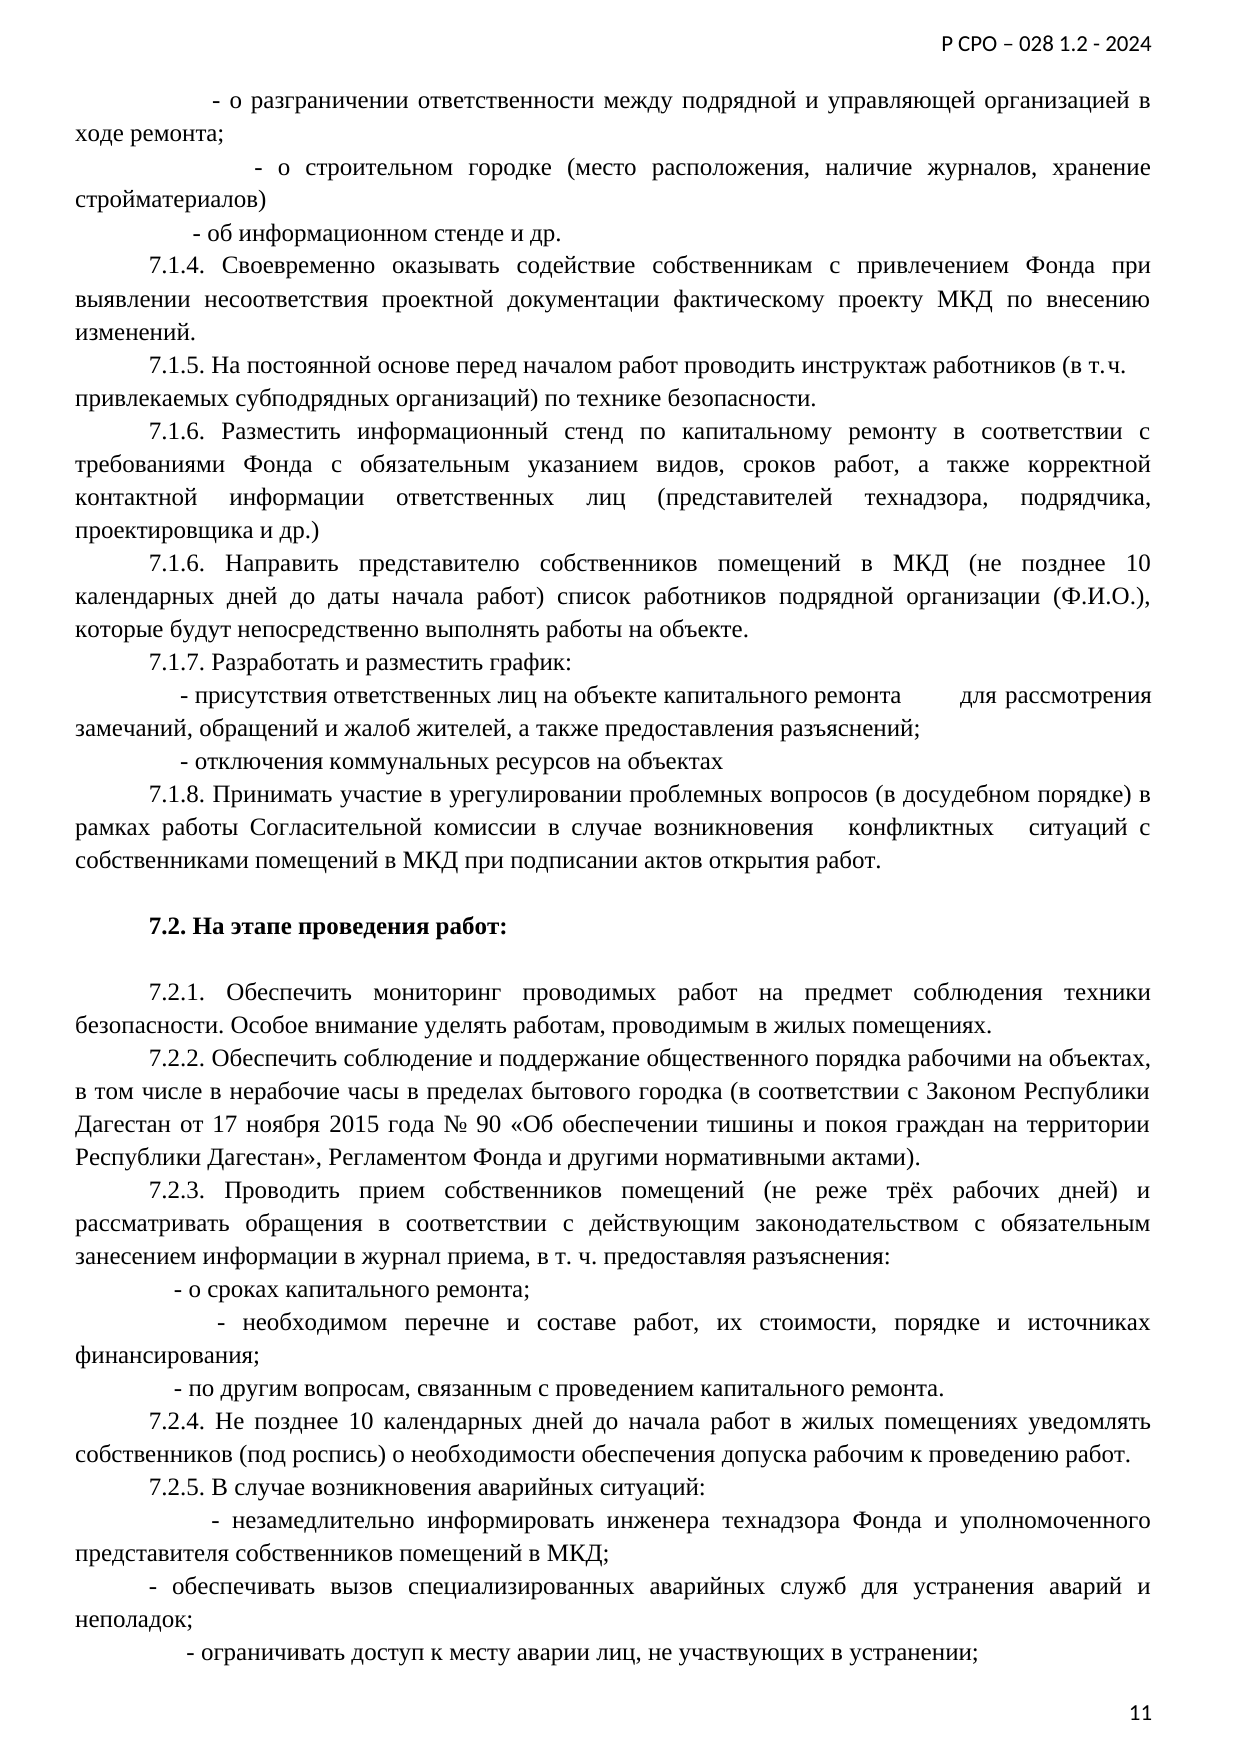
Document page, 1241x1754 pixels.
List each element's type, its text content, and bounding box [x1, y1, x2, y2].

text - отключения коммунальных ресурсов на объектах [75, 746, 1152, 775]
text 7.1.8. Принимать участие в урегулировании проблемных вопросов (в досудебном порядке) в рамках работы Согласительной комиссии в случае возникновения конфликтных ситуаций с собственниками помещений в МКД при подписании актов открытия работ. [75, 779, 1152, 874]
text 7.2.1. Обеспечить мониторинг проводимых работ на предмет соблюдения техники безопасности. Особое внимание уделять работам, проводимым в жилых помещениях. [75, 977, 1152, 1039]
text - необходимом перечне и составе работ, их стоимости, порядке и источниках финансирования; [75, 1307, 1152, 1369]
text 7.2.4. Не позднее 10 календарных дней до начала работ в жилых помещениях уведомлять собственников (под роспись) о необходимости обеспечения допуска рабочим к проведению работ. [75, 1406, 1152, 1468]
text - о разграничении ответственности между подрядной и управляющей организацией в ходе ремонта; [75, 86, 1152, 147]
text - по другим вопросам, связанным с проведением капитального ремонта. [75, 1373, 1152, 1402]
text - о строительном городке (место расположения, наличие журналов, хранение стройматериалов) [75, 152, 1152, 213]
text - об информационном стенде и др. [75, 218, 1152, 246]
text 7.1.7. Разработать и разместить график: [75, 647, 1152, 676]
text - о сроках капитального ремонта; [75, 1274, 1152, 1303]
text 7.1.6. Разместить информационный стенд по капитальному ремонту в соответствии с требованиями Фонда с обязательным указанием видов, сроков работ, а также корректной контактной информации ответственных лиц (представителей технадзора, подрядчика, проектировщика и др.) [75, 416, 1152, 543]
text 7.1.5. На постоянной основе перед началом работ проводить инструктаж работников (в т. ч. привлекаемых субподрядных организаций) по технике безопасности. [75, 350, 1152, 411]
text 7.2.5. В случае возникновения аварийных ситуаций: [149, 1472, 1152, 1501]
text - незамедлительно информировать инженера технадзора Фонда и уполномоченного представителя собственников помещений в МКД; [75, 1505, 1152, 1567]
text 7.1.6. Направить представителю собственников помещений в МКД (не позднее 10 календарных дней до даты начала работ) список работников подрядной организации (Ф.И.О.), которые будут непосредственно выполнять работы на объекте. [75, 548, 1152, 643]
text 7.2. На этапе проведения работ: [75, 911, 1152, 940]
text 7.2.3. Проводить прием собственников помещений (не реже трёх рабочих дней) и рассматривать обращения в соответствии с действующим законодательством с обязательным занесением информации в журнал приема, в т. ч. предоставляя разъяснения: [75, 1175, 1152, 1270]
text - ограничивать доступ к месту аварии лиц, не участвующих в устранении; [75, 1637, 1152, 1666]
text - присутствия ответственных лиц на объекте капитального ремонта для рассмотрения замечаний, обращений и жалоб жителей, а также предоставления разъяснений; [75, 680, 1152, 742]
text 7.1.4. Своевременно оказывать содействие собственникам с привлечением Фонда при выявлении несоответствия проектной документации фактическому проекту МКД по внесению изменений. [75, 251, 1152, 345]
text 7.2.2. Обеспечить соблюдение и поддержание общественного порядка рабочими на объектах, в том числе в нерабочие часы в пределах бытового городка (в соответствии с Законом Республики Дагестан от 17 ноября 2015 года № 90 «Об обеспечении тишины и покоя граждан на территории Республики Дагестан», Регламентом Фонда и другими нормативными актами). [75, 1043, 1152, 1171]
text - обеспечивать вызов специализированных аварийных служб для устранения аварий и неполадок; [75, 1571, 1152, 1633]
